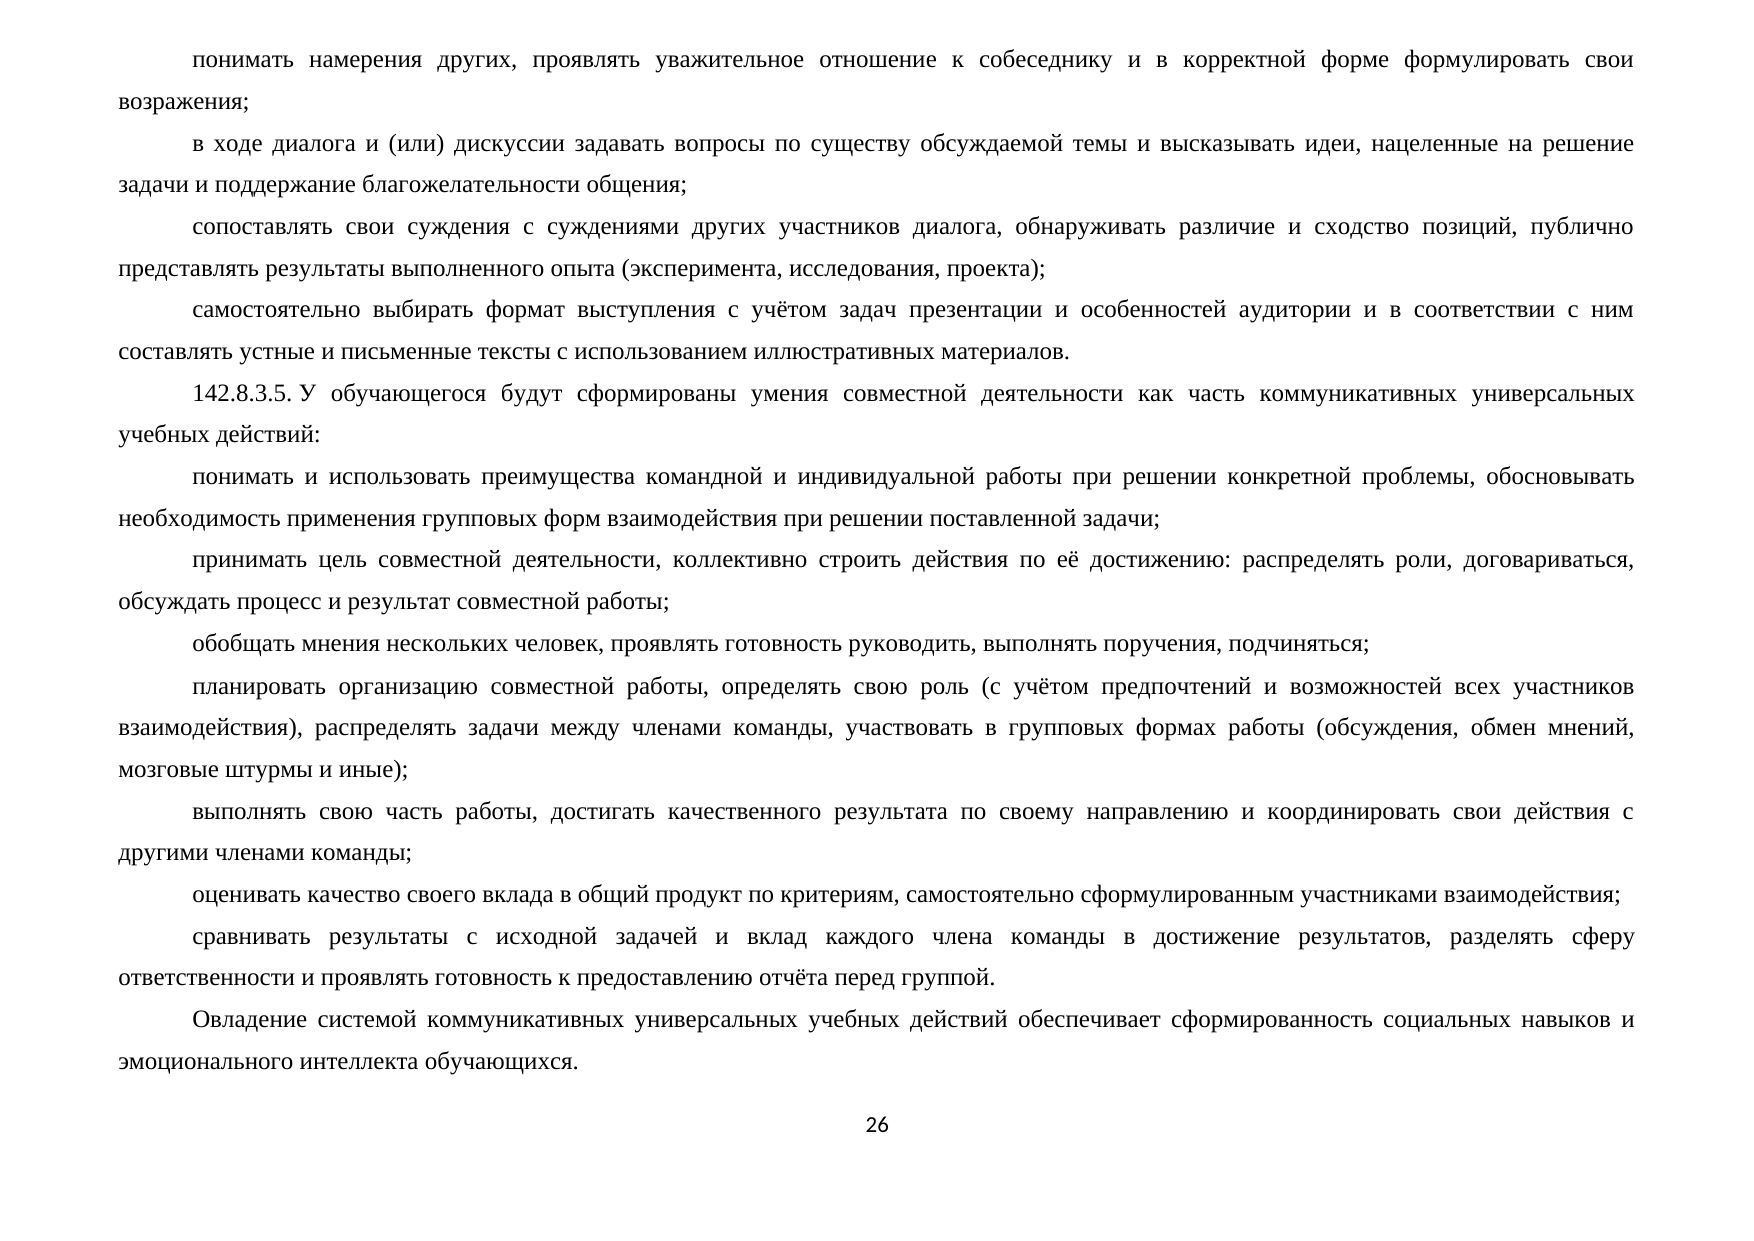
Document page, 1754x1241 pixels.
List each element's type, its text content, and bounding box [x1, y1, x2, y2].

text сравнивать результаты с исходной задачей и вклад каждого члена команды в достижение результатов, разделять сферу ответственности и проявлять готовность к предоставлению отчёта перед группой. [118, 921, 1636, 991]
text в ходе диалога и (или) дискуссии задавать вопросы по существу обсуждаемой темы и высказывать идеи, нацеленные на решение задачи и поддержание благожелательности общения; [118, 128, 1636, 198]
text обобщать мнения нескольких человек, проявлять готовность руководить, выполнять поручения, подчиняться; [118, 628, 1636, 656]
text 142.8.3.5. У обучающегося будут сформированы умения совместной деятельности как часть коммуникативных универсальных учебных действий: [118, 378, 1636, 448]
text самостоятельно выбирать формат выступления с учётом задач презентации и особенностей аудитории и в соответствии с ним составлять устные и письменные тексты с использованием иллюстративных материалов. [118, 294, 1636, 365]
text принимать цель совместной деятельности, коллективно строить действия по её достижению: распределять роли, договариваться, обсуждать процесс и результат совместной работы; [118, 544, 1636, 615]
text сопоставлять свои суждения с суждениями других участников диалога, обнаруживать различие и сходство позиций, публично представлять результаты выполненного опыта (эксперимента, исследования, проекта); [118, 211, 1636, 281]
text понимать намерения других, проявлять уважительное отношение к собеседнику и в корректной форме формулировать свои возражения; [118, 44, 1636, 115]
text планировать организацию совместной работы, определять свою роль (с учётом предпочтений и возможностей всех участников взаимодействия), распределять задачи между членами команды, участвовать в групповых формах работы (обсуждения, обмен мнений, мозговые штурмы и иные); [118, 671, 1636, 783]
text оценивать качество своего вклада в общий продукт по критериям, самостоятельно сформулированным участниками взаимодействия; [118, 879, 1636, 908]
text понимать и использовать преимущества командной и индивидуальной работы при решении конкретной проблемы, обосновывать необходимость применения групповых форм взаимодействия при решении поставленной задачи; [118, 461, 1636, 531]
text Овладение системой коммуникативных универсальных учебных действий обеспечивает сформированность социальных навыков и эмоционального интеллекта обучающихся. [118, 1004, 1636, 1074]
text выполнять свою часть работы, достигать качественного результата по своему направлению и координировать свои действия с другими членами команды; [118, 796, 1636, 866]
